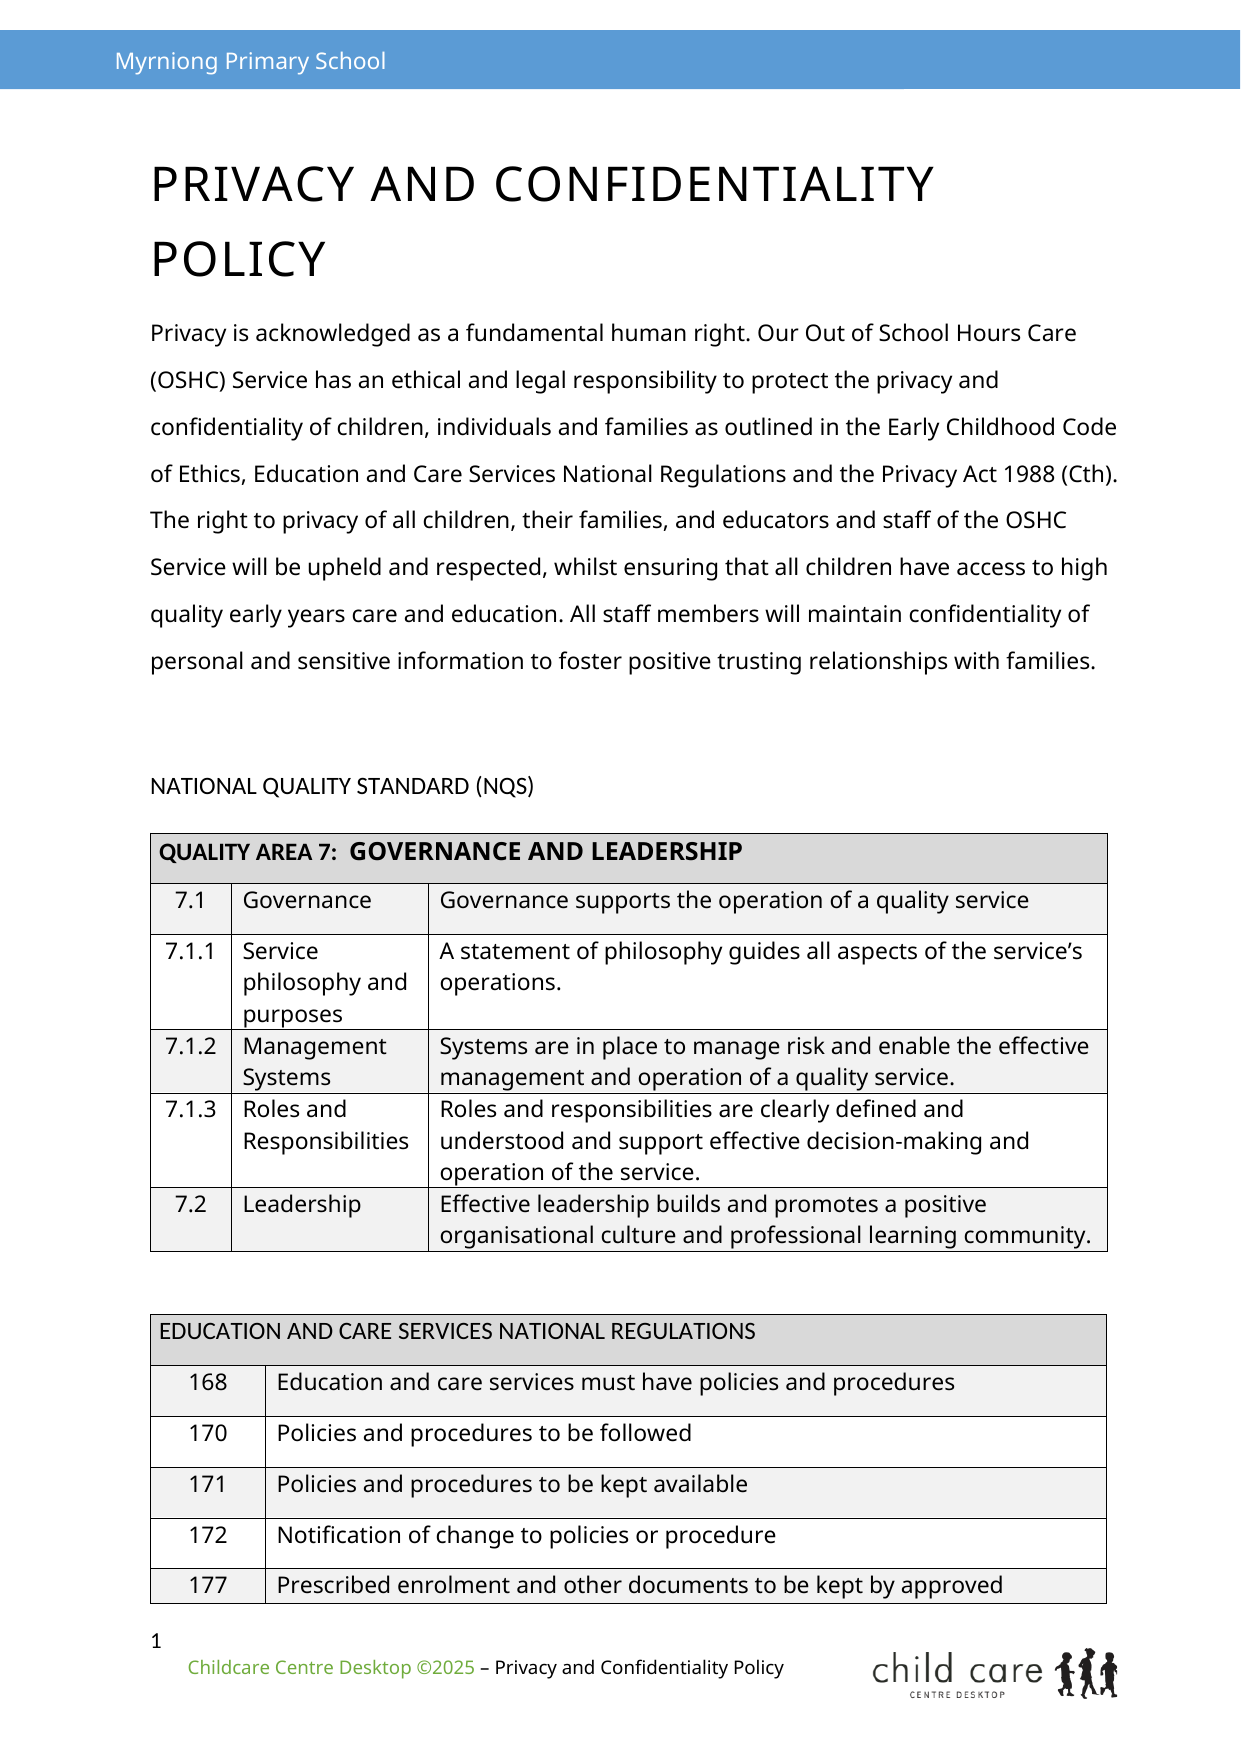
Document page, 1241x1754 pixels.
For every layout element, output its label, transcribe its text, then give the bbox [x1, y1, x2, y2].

table_cell Notification of change to policies or procedure [266, 1519, 1106, 1568]
table_cell 168 [151, 1366, 265, 1416]
table_cell Systems are in place to manage risk and enable the effective management and operation of a quality service. [429, 1030, 1107, 1092]
table_cell Policies and procedures to be followed [266, 1417, 1106, 1467]
table_header QUALITY AREA 7: GOVERNANCE AND LEADERSHIP [151, 834, 1107, 883]
table_cell 170 [151, 1417, 265, 1467]
table_cell Policies and procedures to be kept available [266, 1468, 1106, 1517]
text Privacy is acknowledged as a fundamental human right. Our Out of School Hours Care (OSHC) Service has an ethical and legal responsibility to protect the privacy and confidentiality of children, individuals and families as outlined in the Early Childhood Code of Ethics, Education and Care Services National Regulations and the Privacy Act 1988 (Cth). The right to privacy of all children, their families, and educators and staff of the OSHC Service will be upheld and respected, whilst ensuring that all children have access to high quality early years care and education. All staff members will maintain confidentiality of personal and sensitive information to foster positive trusting relationships with families. [150, 317, 1122, 676]
table_cell 171 [151, 1468, 265, 1517]
table_cell Service philosophy and purposes [232, 935, 428, 1029]
text PRIVACY AND CONFIDENTIALITY POLICY [150, 150, 1122, 290]
table_cell 7.1.3 [151, 1094, 231, 1187]
table_cell Management Systems [232, 1030, 428, 1092]
table_cell 7.1.2 [151, 1030, 231, 1092]
table_cell 7.2 [151, 1188, 231, 1251]
text NATIONAL QUALITY STANDARD (NQS) [150, 770, 1122, 801]
table_cell 177 [151, 1569, 265, 1603]
table_cell Roles and responsibilities are clearly defined and understood and support effective decision-making and operation of the service. [429, 1094, 1107, 1187]
table_cell 7.1.1 [151, 935, 231, 1029]
table_cell 172 [151, 1519, 265, 1568]
table_header EDUCATION AND CARE SERVICES NATIONAL REGULATIONS [151, 1315, 1106, 1365]
table_cell Education and care services must have policies and procedures [266, 1366, 1106, 1416]
table_cell Leadership [232, 1188, 428, 1251]
table_cell A statement of philosophy guides all aspects of the service’s operations. [429, 935, 1107, 1029]
table_cell Governance [232, 884, 428, 934]
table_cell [266, 1569, 1106, 1603]
table_cell Roles and Responsibilities [232, 1094, 428, 1187]
table_cell Effective leadership builds and promotes a positive organisational culture and professional learning community. [429, 1188, 1107, 1251]
table_cell 7.1 [151, 884, 231, 934]
table_cell Governance supports the operation of a quality service [429, 884, 1107, 934]
